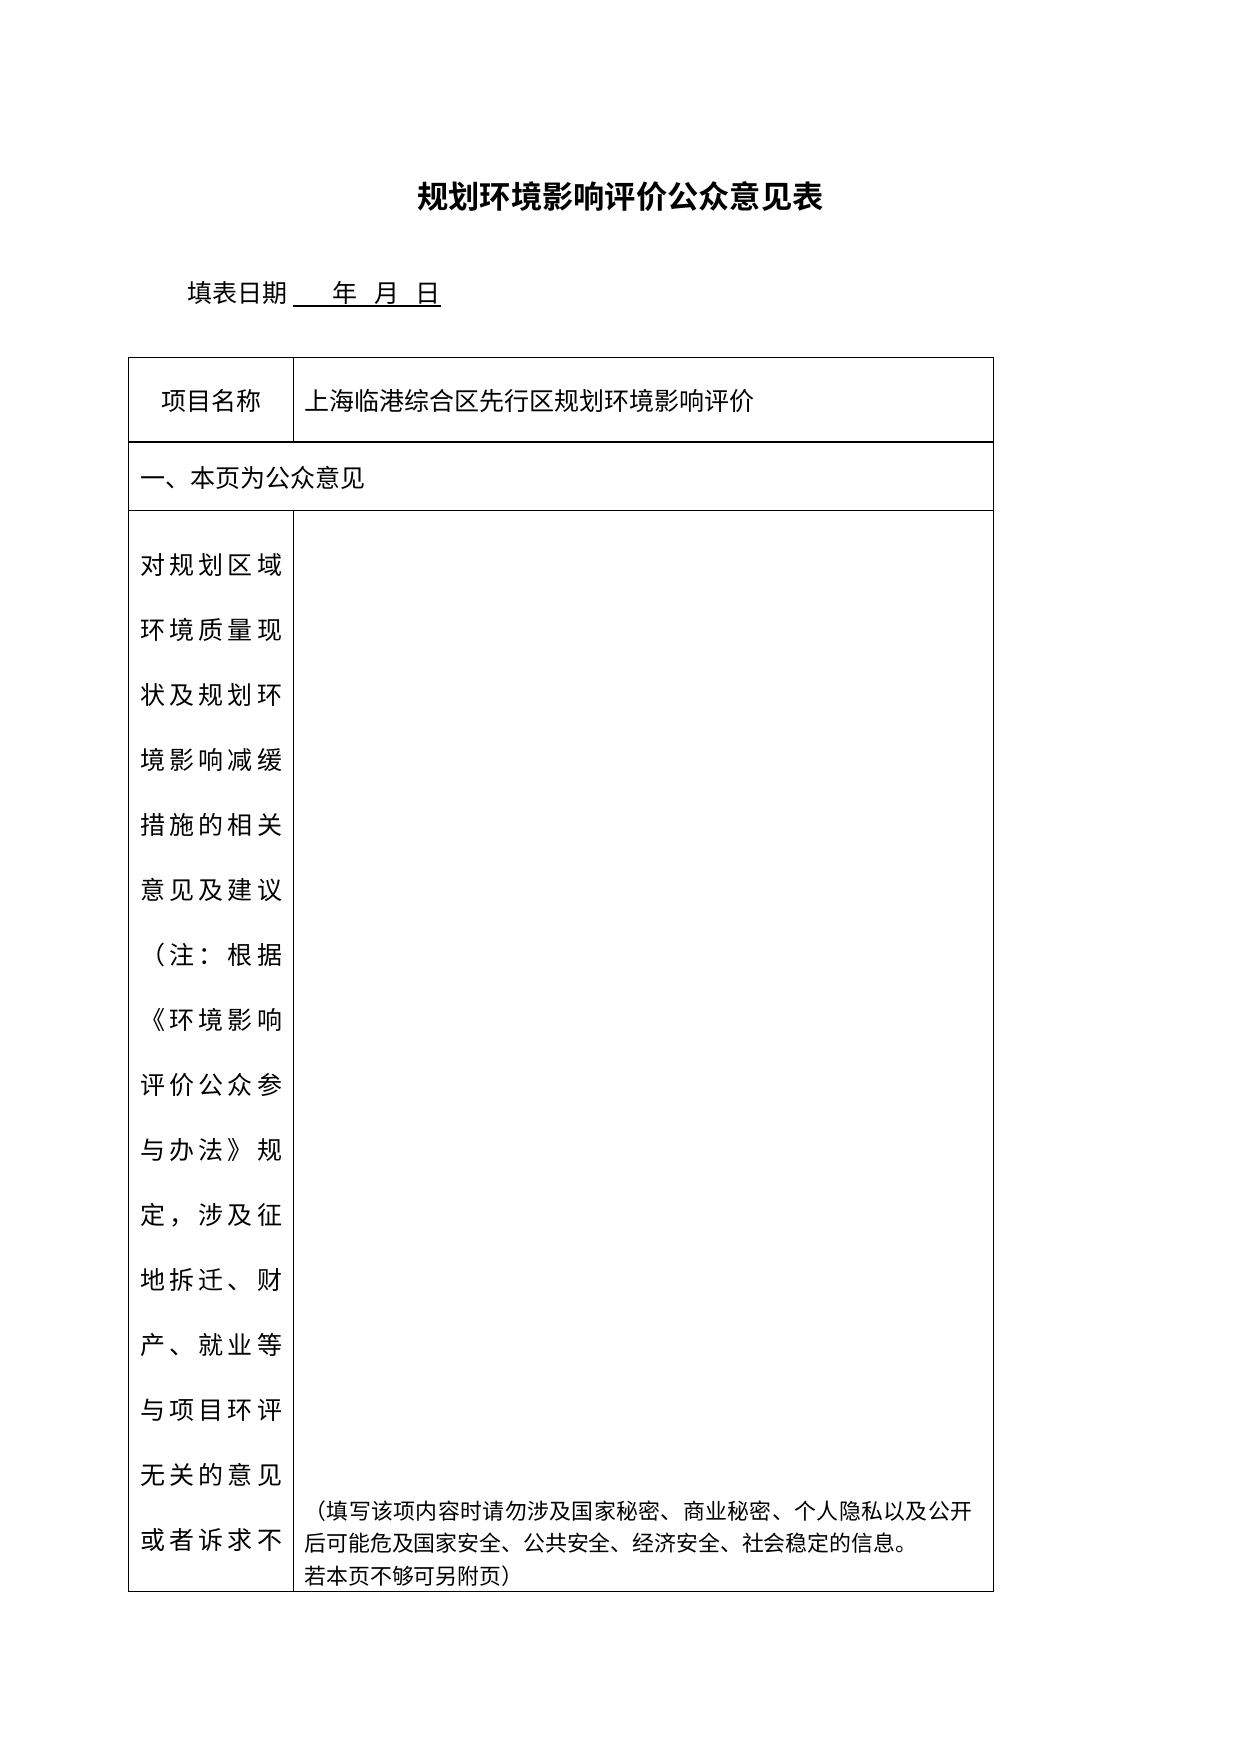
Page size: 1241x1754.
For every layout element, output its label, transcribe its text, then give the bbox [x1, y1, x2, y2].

text 填表日期 年 月 日 [187, 259, 1053, 324]
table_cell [129, 511, 293, 1591]
table_header 项目名称 [129, 358, 293, 441]
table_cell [294, 511, 993, 1591]
table_header 上海临港综合区先行区规划环境影响评价 [294, 358, 993, 441]
table_cell 一、本页为公众意见 [129, 443, 993, 510]
text 规划环境影响评价公众意见表 [187, 162, 1053, 227]
